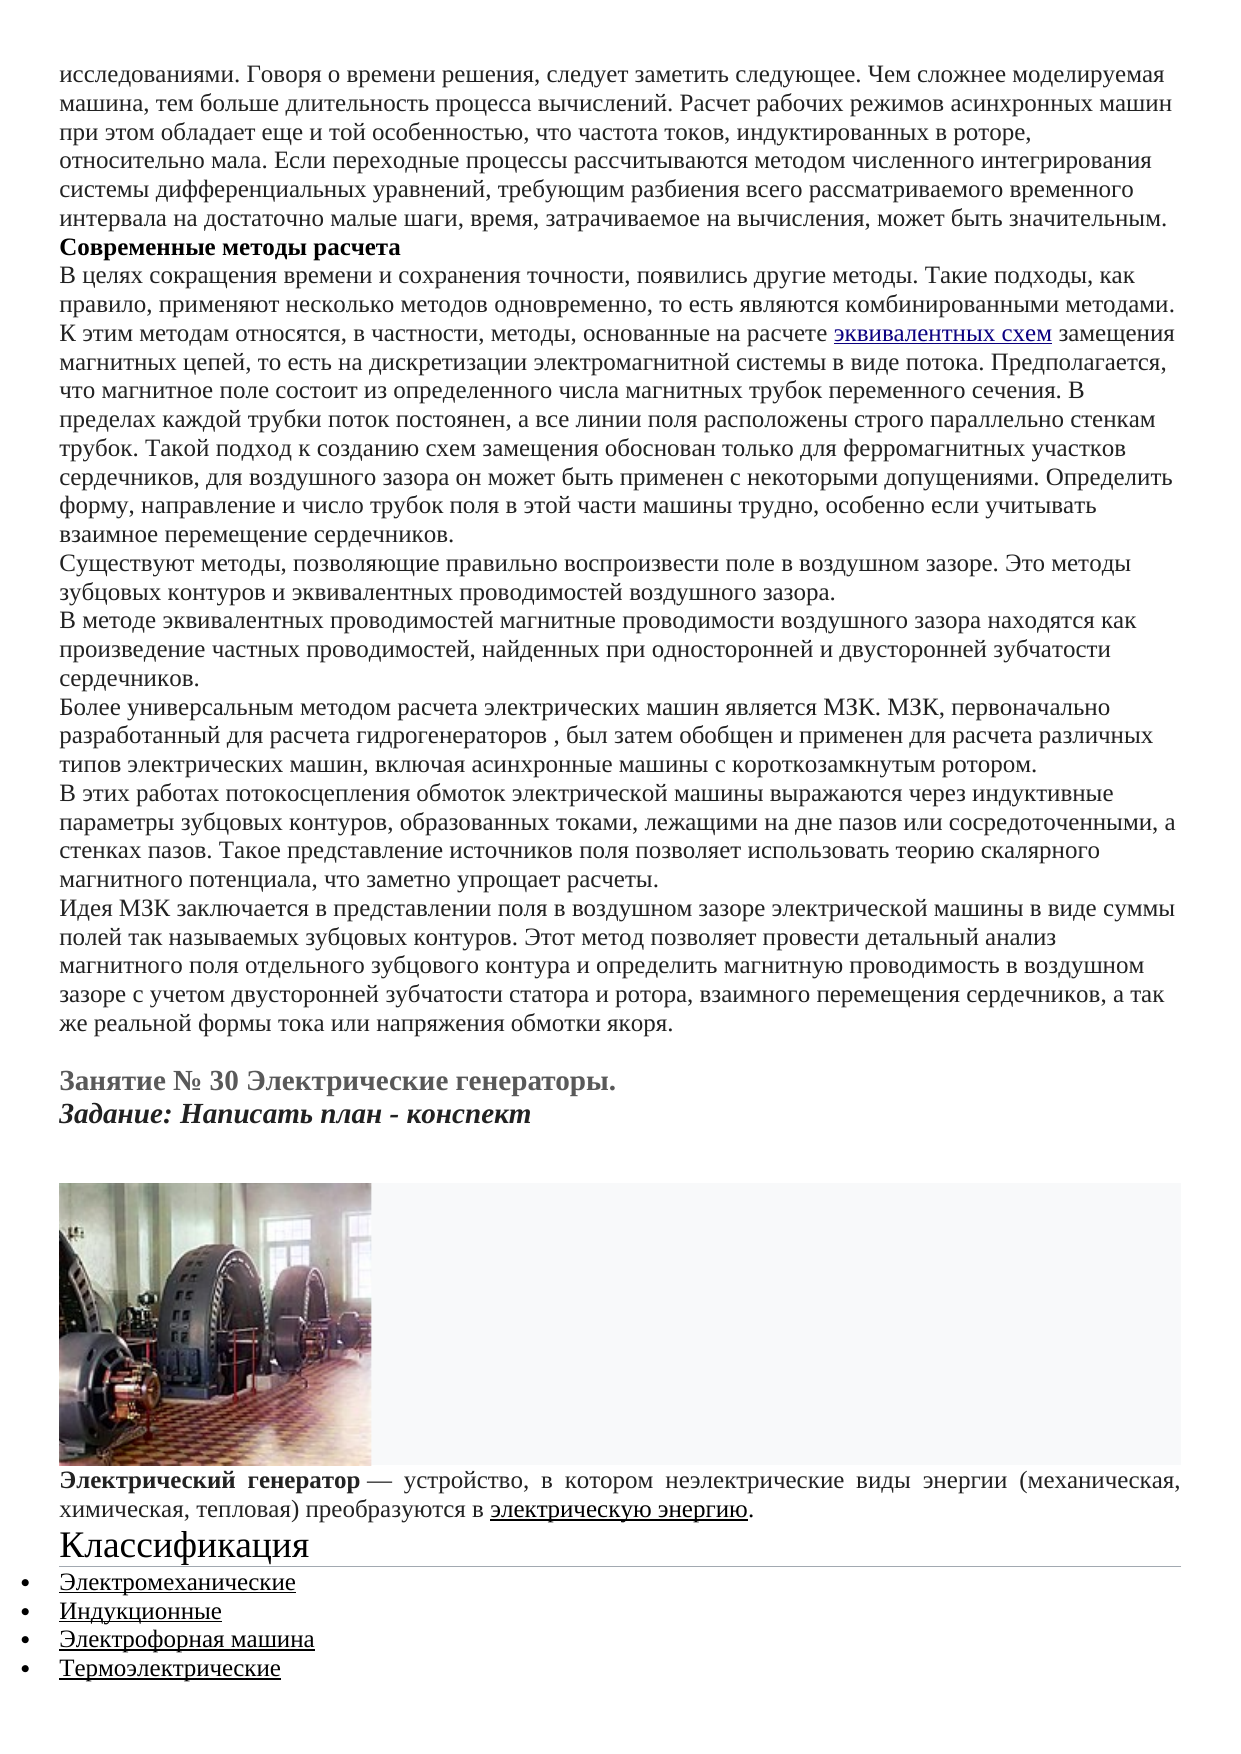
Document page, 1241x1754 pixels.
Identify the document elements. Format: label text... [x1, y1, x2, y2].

text Более универсальным методом расчета электрических машин является МЗК. МЗК, первоначально разработанный для расчета гидрогенераторов , был затем обобщен и применен для расчета различных типов электрических машин, включая асинхронные машины с короткозамкнутым ротором. [59, 692, 1181, 778]
text К этим методам относятся, в частности, методы, основанные на расчете эквивалентных схем замещения магнитных цепей, то есть на дискретизации электромагнитной системы в виде потока. Предполагается, что магнитное поле состоит из определенного числа магнитных трубок переменного сечения. В пределах каждой трубки поток постоянен, а все линии поля расположены строго параллельно стенкам трубок. Такой подход к созданию схем замещения обоснован только для ферромагнитных участков сердечников, для воздушного зазора он может быть применен с некоторыми допущениями. Определить форму, направление и число трубок поля в этой части машины трудно, особенно если учитывать взаимное перемещение сердечников. [59, 318, 1181, 548]
text В этих работах потокосцепления обмоток электрической машины выражаются через индуктивные параметры зубцовых контуров, образованных токами, лежащими на дне пазов или сосредоточенными, а стенках пазов. Такое представление источников поля позволяет использовать теорию скалярного магнитного потенциала, что заметно упрощает расчеты. [59, 778, 1181, 893]
text В методе эквивалентных проводимостей магнитные проводимости воздушного зазора находятся как произведение частных проводимостей, найденных при односторонней и двусторонней зубчатости сердечников. [59, 605, 1181, 692]
list Электромеханические [22, 1567, 1181, 1596]
text Занятие № 30 Электрические генераторы. [59, 1063, 1181, 1096]
list Индукционные [22, 1596, 1181, 1624]
text Задание: Написать план - конспект [59, 1096, 1181, 1130]
text Электрический генератор — устройство, в котором неэлектрические виды энергии (механическая, химическая, тепловая) преобразуются в электрическую энергию. [59, 1465, 1181, 1523]
text В целях сокращения времени и сохранения точности, появились другие методы. Такие подходы, как правило, применяют несколько методов одновременно, то есть являются комбинированными методами. [59, 260, 1181, 318]
list Термоэлектрические [22, 1653, 1181, 1682]
picture [59, 1183, 372, 1466]
text Классификация [59, 1523, 1181, 1566]
text Существуют методы, позволяющие правильно воспроизвести поле в воздушном зазоре. Это методы зубцовых контуров и эквивалентных проводимостей воздушного зазора. [59, 548, 1181, 605]
text Идея МЗК заключается в представлении поля в воздушном зазоре электрической машины в виде суммы полей так называемых зубцовых контуров. Этот метод позволяет провести детальный анализ магнитного поля отдельного зубцового контура и определить магнитную проводимость в воздушном зазоре с учетом двусторонней зубчатости статора и ротора, взаимного перемещения сердечников, а так же реальной формы тока или напряжения обмотки якоря. [59, 893, 1181, 1037]
text Современные методы расчета [59, 232, 1181, 260]
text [59, 59, 1181, 232]
list Электрофорная машина [22, 1624, 1181, 1653]
